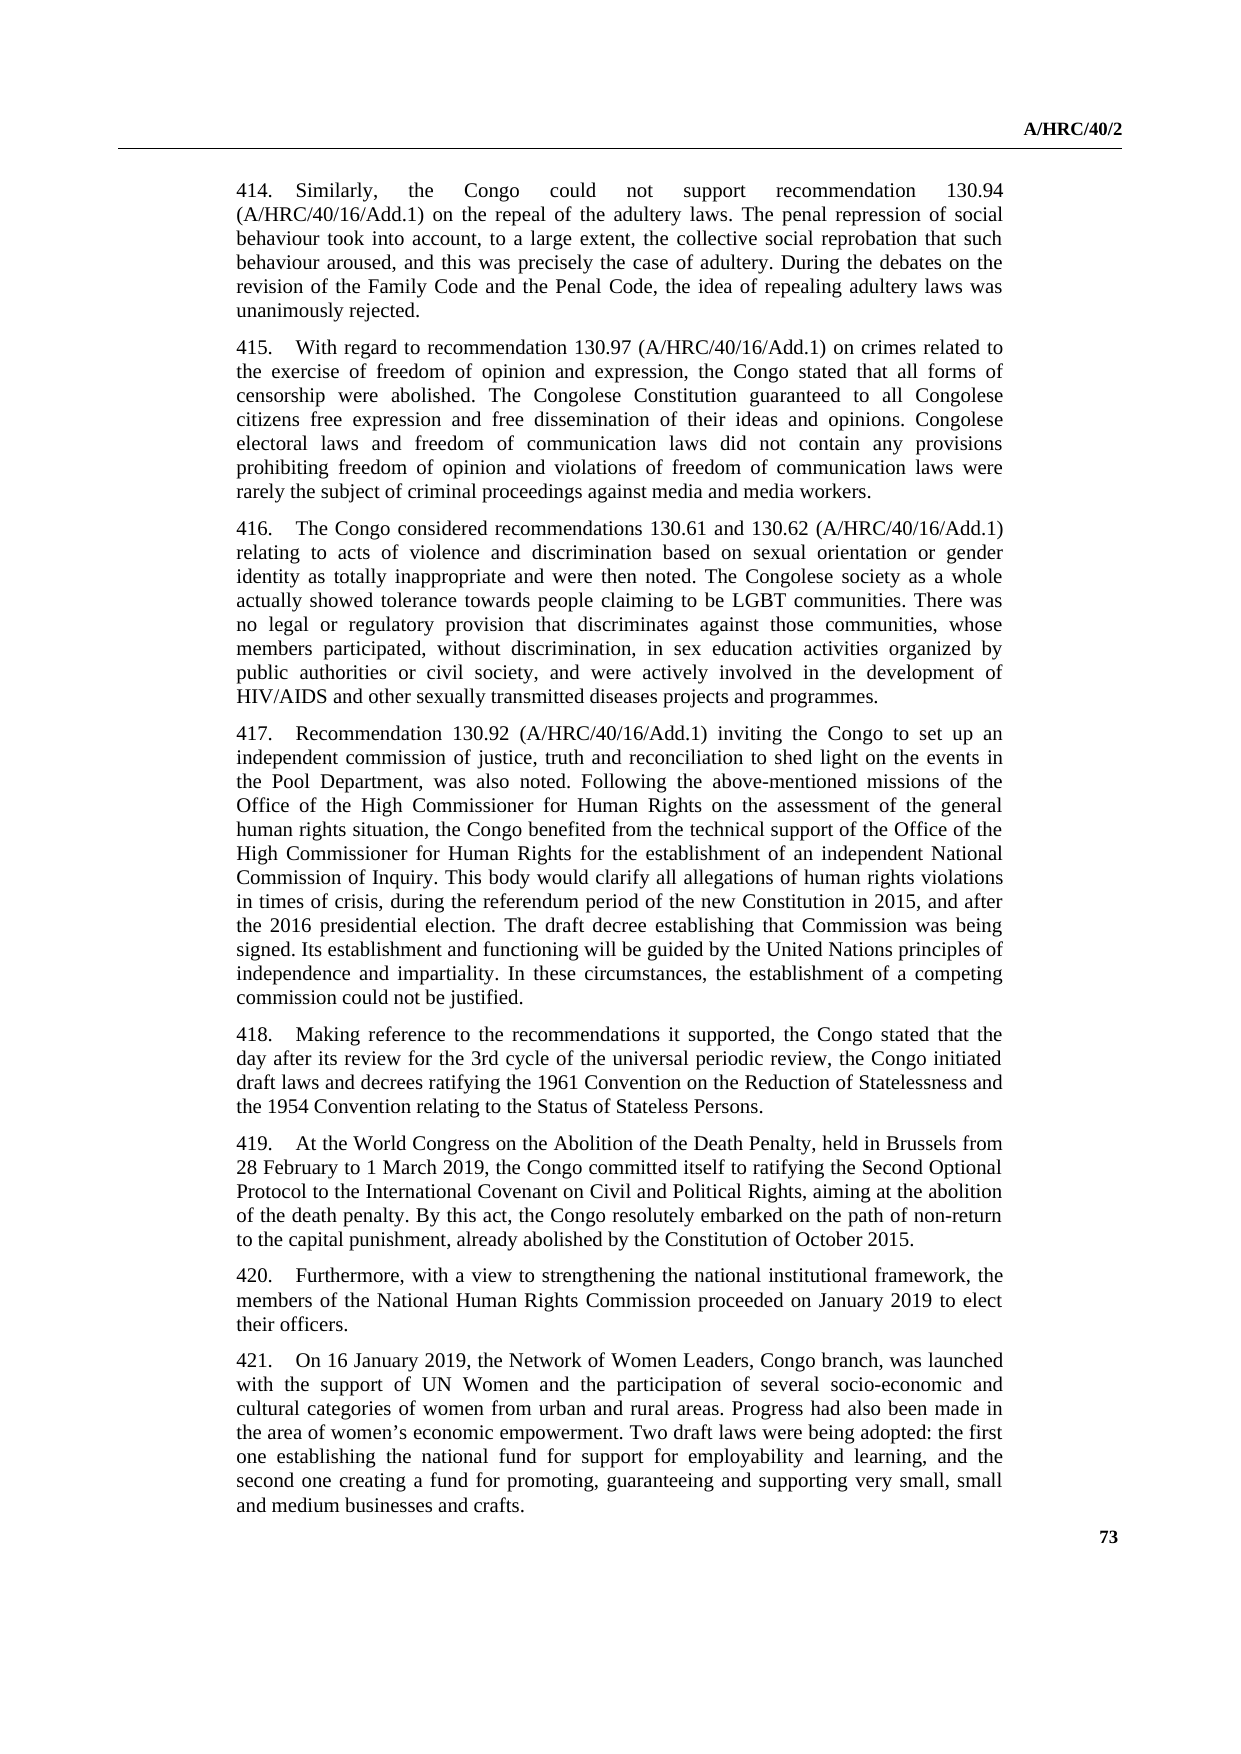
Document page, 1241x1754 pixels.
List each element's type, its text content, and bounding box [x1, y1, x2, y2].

text 421. On 16 January 2019, the Network of Women Leaders, Congo branch, was launched with the support of UN Women and the participation of several socio-economic and cultural categories of women from urban and rural areas. Progress had also been made in the area of women’s economic empowerment. Two draft laws were being adopted: the first one establishing the national fund for support for employability and learning, and the second one creating a fund for promoting, guaranteeing and supporting very small, small and medium businesses and crafts. [236, 1348, 1004, 1517]
text 415. With regard to recommendation 130.97 (A/HRC/40/16/Add.1) on crimes related to the exercise of freedom of opinion and expression, the Congo stated that all forms of censorship were abolished. The Congolese Constitution guaranteed to all Congolese citizens free expression and free dissemination of their ideas and opinions. Congolese electoral laws and freedom of communication laws did not contain any provisions prohibiting freedom of opinion and violations of freedom of communication laws were rarely the subject of criminal proceedings against media and media workers. [236, 335, 1004, 503]
text 416. The Congo considered recommendations 130.61 and 130.62 (A/HRC/40/16/Add.1) relating to acts of violence and discrimination based on sexual orientation or gender identity as totally inappropriate and were then noted. The Congolese society as a whole actually showed tolerance towards people claiming to be LGBT communities. There was no legal or regulatory provision that discriminates against those communities, whose members participated, without discrimination, in sex education activities organized by public authorities or civil society, and were actively involved in the development of HIV/AIDS and other sexually transmitted diseases projects and programmes. [236, 516, 1004, 708]
text 418. Making reference to the recommendations it supported, the Congo stated that the day after its review for the 3rd cycle of the universal periodic review, the Congo initiated draft laws and decrees ratifying the 1961 Convention on the Reduction of Statelessness and the 1954 Convention relating to the Status of Stateless Persons. [236, 1022, 1004, 1118]
text 419. At the World Congress on the Abolition of the Death Penalty, held in Brussels from 28 February to 1 March 2019, the Congo committed itself to ratifying the Second Optional Protocol to the International Covenant on Civil and Political Rights, aiming at the abolition of the death penalty. By this act, the Congo resolutely embarked on the path of non-return to the capital punishment, already abolished by the Constitution of October 2015. [236, 1131, 1004, 1251]
text 420. Furthermore, with a view to strengthening the national institutional framework, the members of the National Human Rights Commission proceeded on January 2019 to elect their officers. [236, 1263, 1004, 1336]
text 417. Recommendation 130.92 (A/HRC/40/16/Add.1) inviting the Congo to set up an independent commission of justice, truth and reconciliation to shed light on the events in the Pool Department, was also noted. Following the above-mentioned missions of the Office of the High Commissioner for Human Rights on the assessment of the general human rights situation, the Congo benefited from the technical support of the Office of the High Commissioner for Human Rights for the establishment of an independent National Commission of Inquiry. This body would clarify all allegations of human rights violations in times of crisis, during the referendum period of the new Constitution in 2015, and after the 2016 presidential election. The draft decree establishing that Commission was being signed. Its establishment and functioning will be guided by the United Nations principles of independence and impartiality. In these circumstances, the establishment of a competing commission could not be justified. [236, 721, 1004, 1009]
text 414. Similarly, the Congo could not support recommendation 130.94 (A/HRC/40/16/Add.1) on the repeal of the adultery laws. The penal repression of social behaviour took into account, to a large extent, the collective social reprobation that such behaviour aroused, and this was precisely the case of adultery. During the debates on the revision of the Family Code and the Penal Code, the idea of repealing adultery laws was unanimously rejected. [236, 178, 1004, 322]
